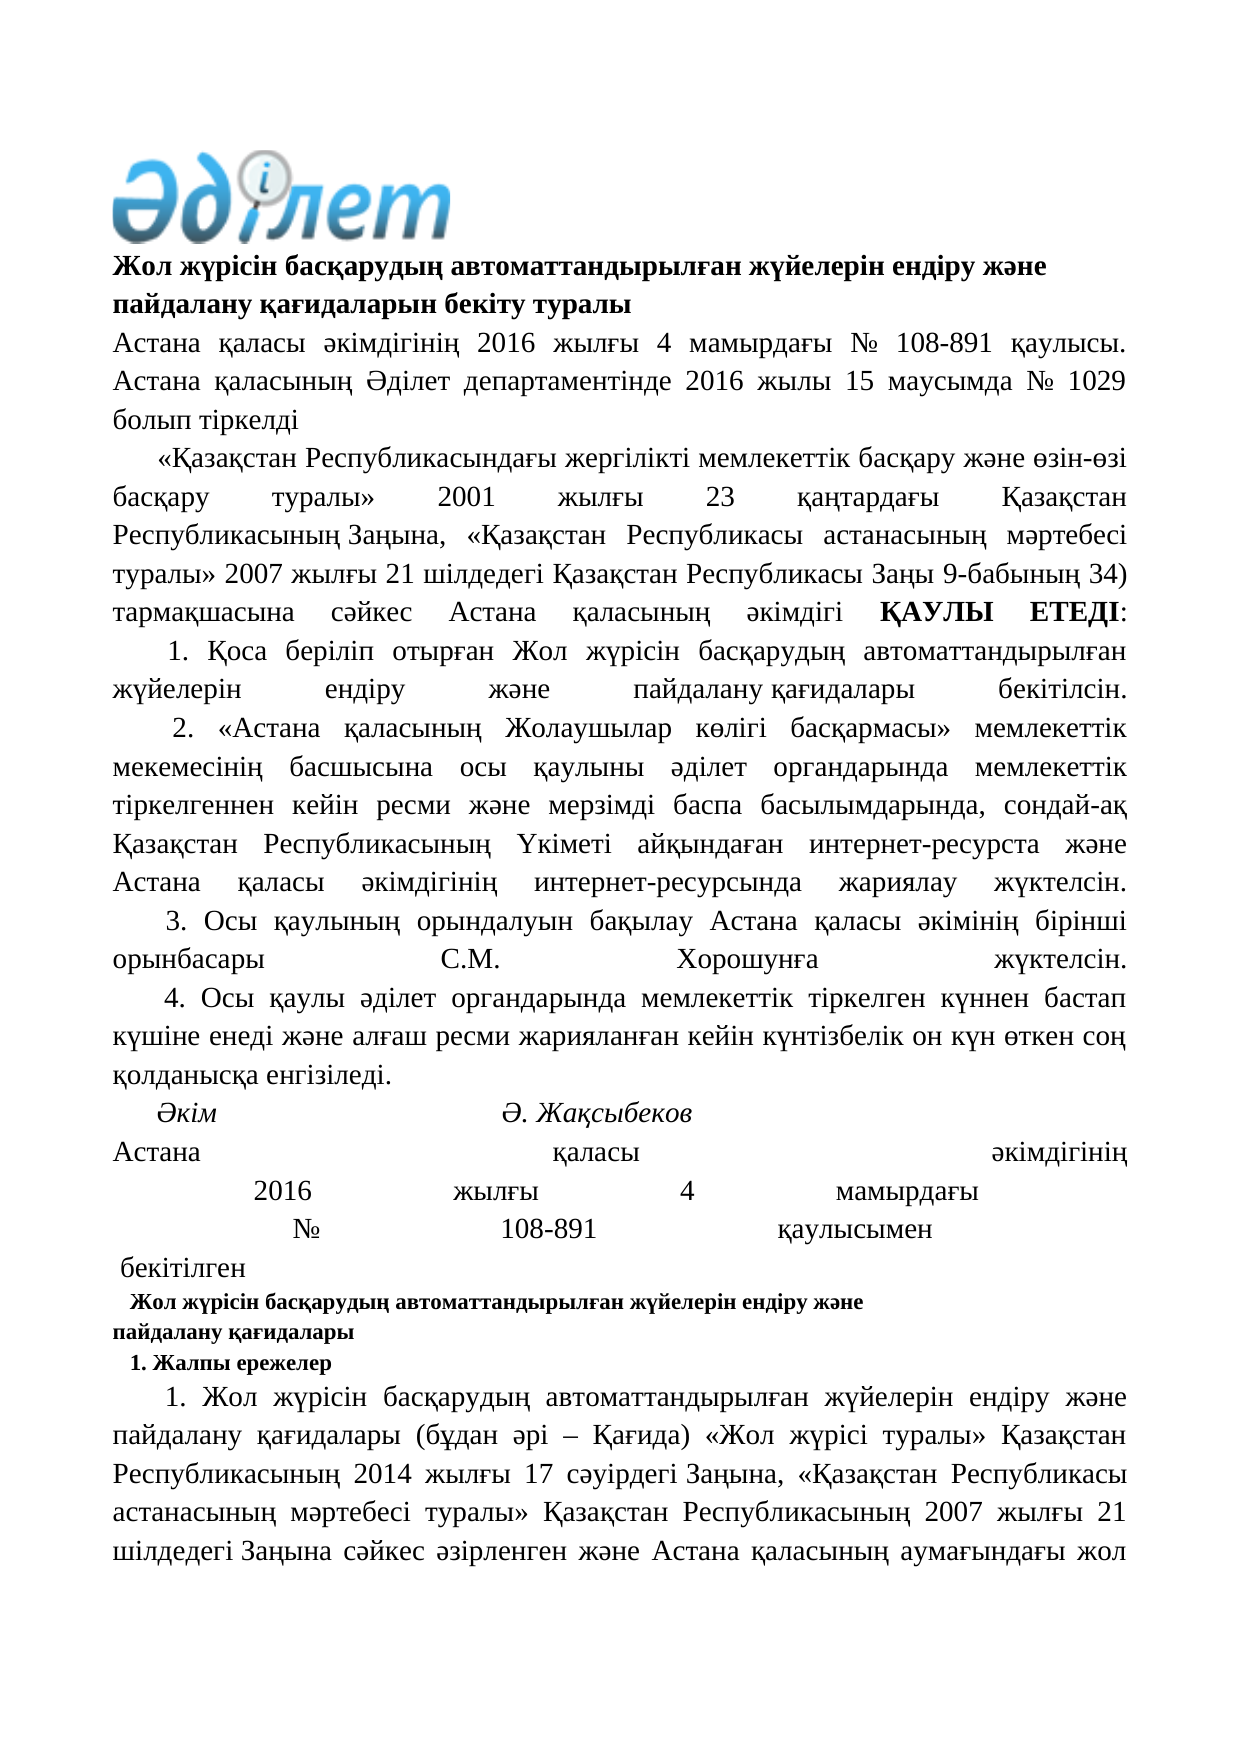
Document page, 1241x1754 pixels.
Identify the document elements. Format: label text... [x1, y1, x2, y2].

text Әкім Ә. Жақсыбеков [112, 1096, 1128, 1129]
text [112, 1379, 1128, 1567]
text Жол жүрісін басқарудың автоматтандырылған жүйелерін ендіру және пайдалану қағидалары [112, 1288, 1128, 1345]
text «Қазақстан Республикасындағы жергілікті мемлекеттік басқару және өзін-өзі басқару туралы» 2001 жылғы 23 қаңтардағы Қазақстан Республикасының Заңына, «Қазақстан Республикасы астанасының мәртебесі туралы» 2007 жылғы 21 шілдедегі Қазақстан Республикасы Заңы 9-бабының 34) тармақшасына сәйкес Астана қаласының әкімдігі ҚАУЛЫ ЕТЕДІ: 1. Қоса беріліп отырған Жол жүрісін басқарудың автоматтандырылған жүйелерін ендіру және пайдалану қағидалары бекітілсін. 2. «Астана қаласының Жолаушылар көлігі басқармасы» мемлекеттік мекемесінің басшысына осы қаулыны әділет органдарында мемлекеттік тіркелгеннен кейін ресми және мерзімді баспа басылымдарында, сондай-ақ Қазақстан Республикасының Үкіметі айқындаған интернет-ресурста және Астана қаласы әкімдігінің интернет-ресурсында жариялау жүктелсін. 3. Осы қаулының орындалуын бақылау Астана қаласы әкімінің бірінші орынбасары С.М. Хорошунға жүктелсін. 4. Осы қаулы әділет органдарында мемлекеттік тіркелген күннен бастап күшіне енеді және алғаш ресми жарияланған кейін күнтізбелік он күн өткен соң қолданысқа енгізіледі. [112, 440, 1128, 1091]
text Жол жүрісін басқарудың автоматтандырылған жүйелерін ендіру және пайдалану қағидаларын бекіту туралы [112, 248, 1128, 320]
text Астана қаласы әкімдігінің 2016 жылғы 4 мамырдағы № 108-891 қаулысы. Астана қаласының Әділет департаментінде 2016 жылы 15 маусымда № 1029 болып тіркелді [112, 325, 1128, 435]
picture [112, 150, 451, 244]
text Астана қаласы әкімдігінің 2016 жылғы 4 мамырдағы № 108-891 қаулысымен бекітілген [112, 1134, 1128, 1283]
text 1. Жалпы ережелер [112, 1349, 1128, 1375]
